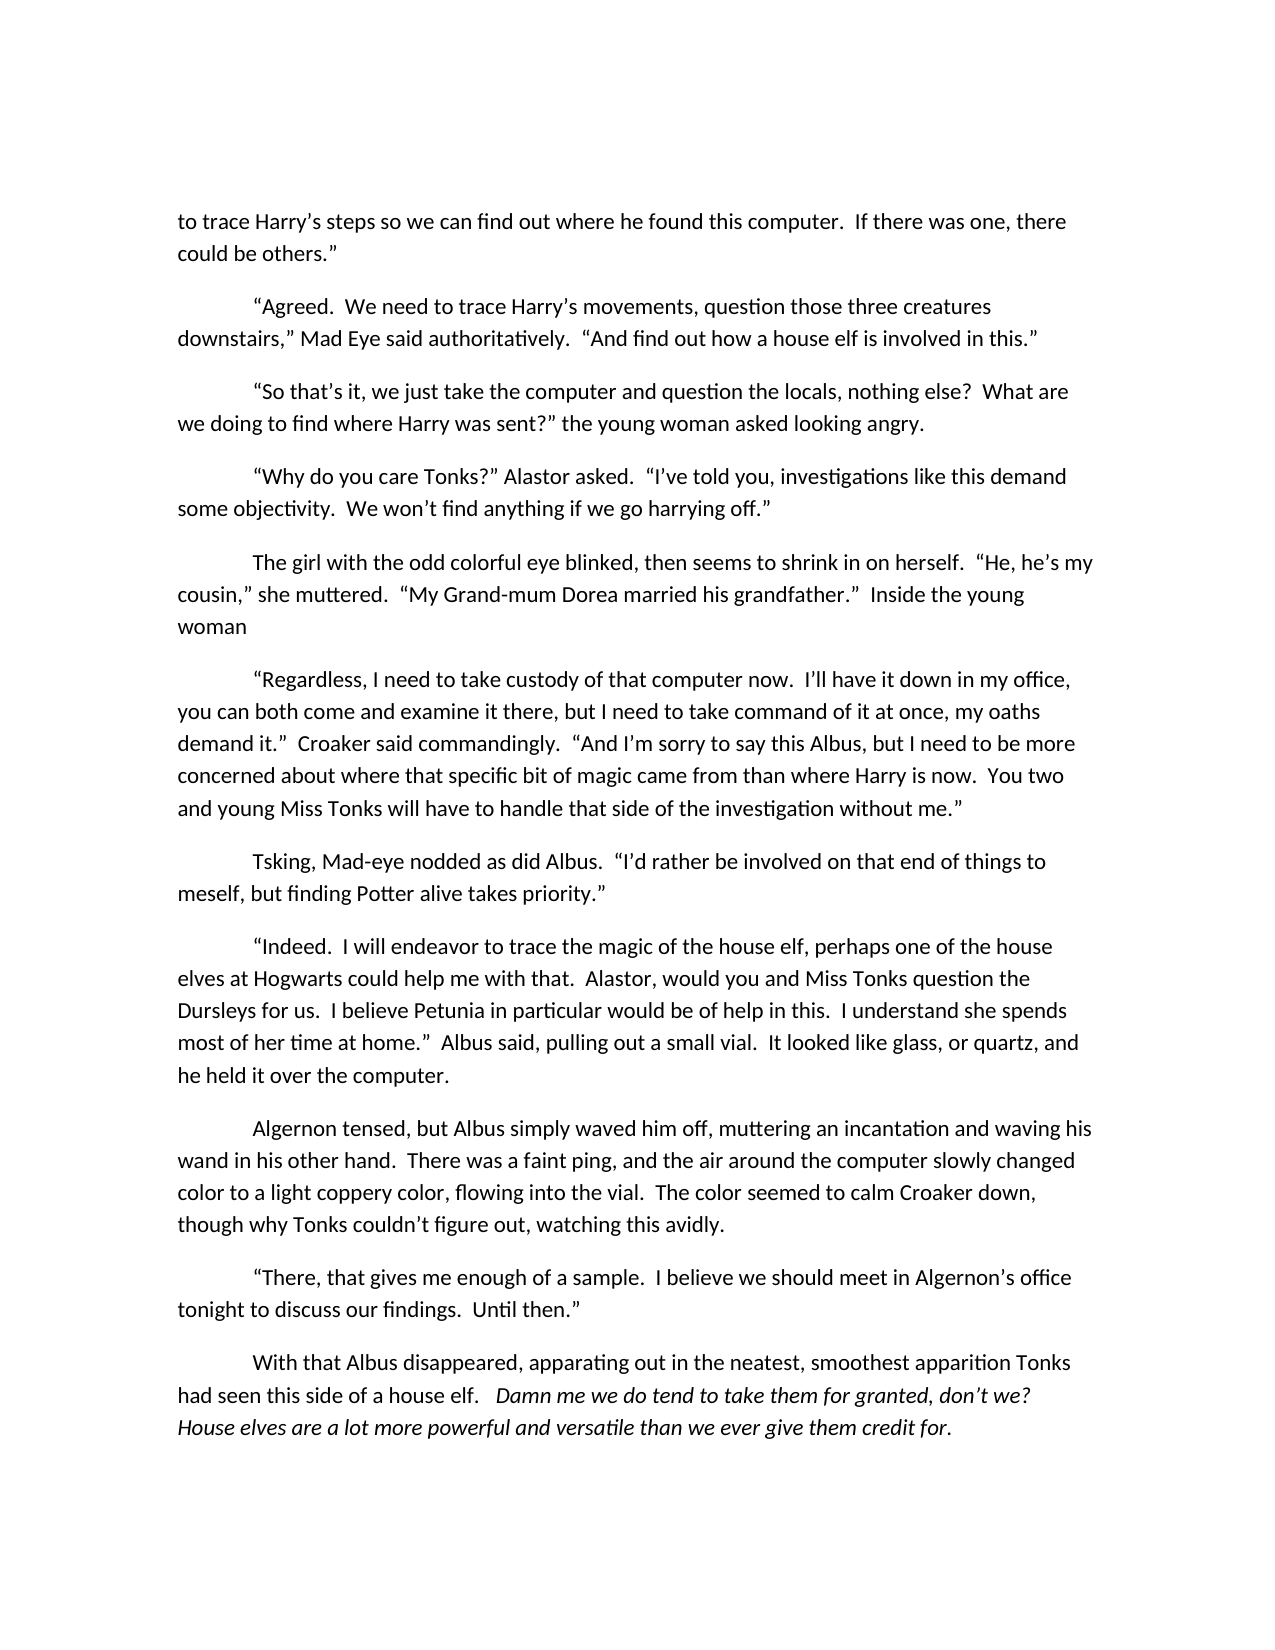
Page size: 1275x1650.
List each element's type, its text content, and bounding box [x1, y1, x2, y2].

text “Why do you care Tonks?” Alastor asked. “I’ve told you, investigations like this demand some objectivity. We won’t find anything if we go harrying off.” [177, 462, 1098, 523]
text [177, 207, 1098, 267]
text “Agreed. We need to trace Harry’s movements, question those three creatures downstairs,” Mad Eye said authoritatively. “And find out how a house elf is involved in this.” [177, 292, 1098, 352]
text With that Albus disappeared, apparating out in the neatest, smoothest apparition Tonks had seen this side of a house elf. Damn me we do tend to take them for granted, don’t we? House elves are a lot more powerful and versatile than we ever give them credit for. [177, 1348, 1098, 1441]
text Algernon tensed, but Albus simply waved him off, muttering an incantation and waving his wand in his other hand. There was a faint ping, and the air around the computer slowly changed color to a light coppery color, flowing into the vial. The color seemed to calm Croaker down, though why Tonks couldn’t figure out, watching this avidly. [177, 1114, 1098, 1238]
text The girl with the odd colorful eye blinked, then seems to shrink in on herself. “He, he’s my cousin,” she muttered. “My Grand-mum Dorea married his grandfather.” Inside the young woman [177, 548, 1098, 640]
text “Indeed. I will endeavor to trace the magic of the house elf, perhaps one of the house elves at Hogwarts could help me with that. Alastor, would you and Miss Tonks question the Dursleys for us. I believe Petunia in particular would be of help in this. I understand she spends most of her time at home.” Albus said, pulling out a small vial. It looked like glass, or quartz, and he held it over the computer. [177, 932, 1098, 1089]
text “There, that gives me enough of a sample. I believe we should meet in Algernon’s office tonight to discuss our findings. Until then.” [177, 1263, 1098, 1323]
text “Regardless, I need to take custody of that computer now. I’ll have it down in my office, you can both come and examine it there, but I need to take command of it at once, my oaths demand it.” Croaker said commandingly. “And I’m sorry to say this Albus, but I need to be more concerned about where that specific bit of magic came from than where Harry is now. You two and young Miss Tonks will have to handle that side of the investigation without me.” [177, 665, 1098, 822]
text Tsking, Mad-eye nodded as did Albus. “I’d rather be involved on that end of things to meself, but finding Potter alive takes priority.” [177, 847, 1098, 907]
text “So that’s it, we just take the computer and question the locals, nothing else? What are we doing to find where Harry was sent?” the young woman asked looking angry. [177, 377, 1098, 437]
